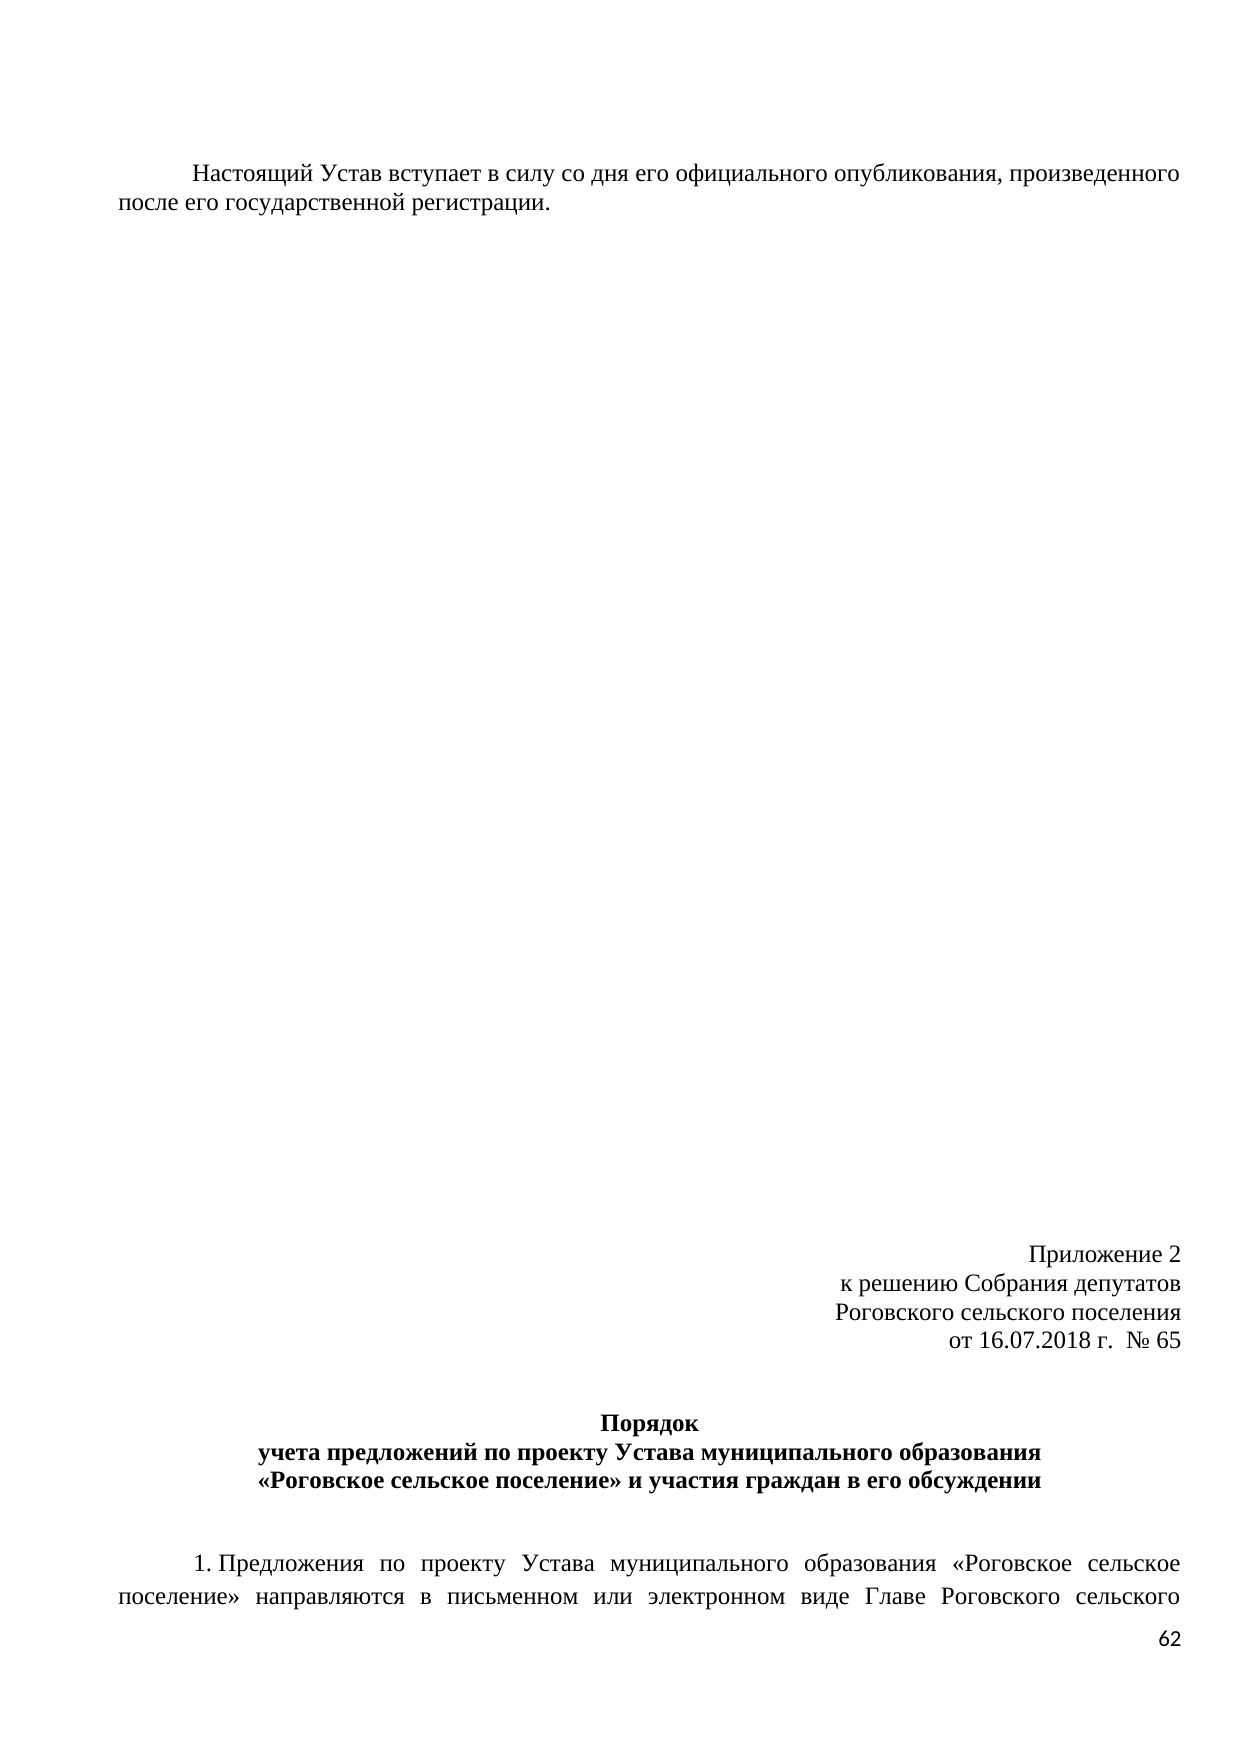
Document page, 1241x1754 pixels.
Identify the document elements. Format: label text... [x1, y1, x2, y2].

text учета предложений по проекту Устава муниципального образования [55, 1437, 1181, 1466]
text к решению Собрания депутатов [118, 1268, 1181, 1297]
text от 16.07.2018 г. № 65 [118, 1326, 1181, 1354]
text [118, 1548, 1181, 1610]
text Порядок [55, 1408, 1181, 1437]
text Настоящий Устав вступает в силу со дня его официального опубликования, произведенного после его государственной регистрации. [118, 158, 1181, 216]
text Роговского сельского поселения [118, 1297, 1181, 1326]
text «Роговское сельское поселение» и участия граждан в его обсуждении [55, 1466, 1181, 1494]
text Приложение 2 [118, 1239, 1181, 1268]
